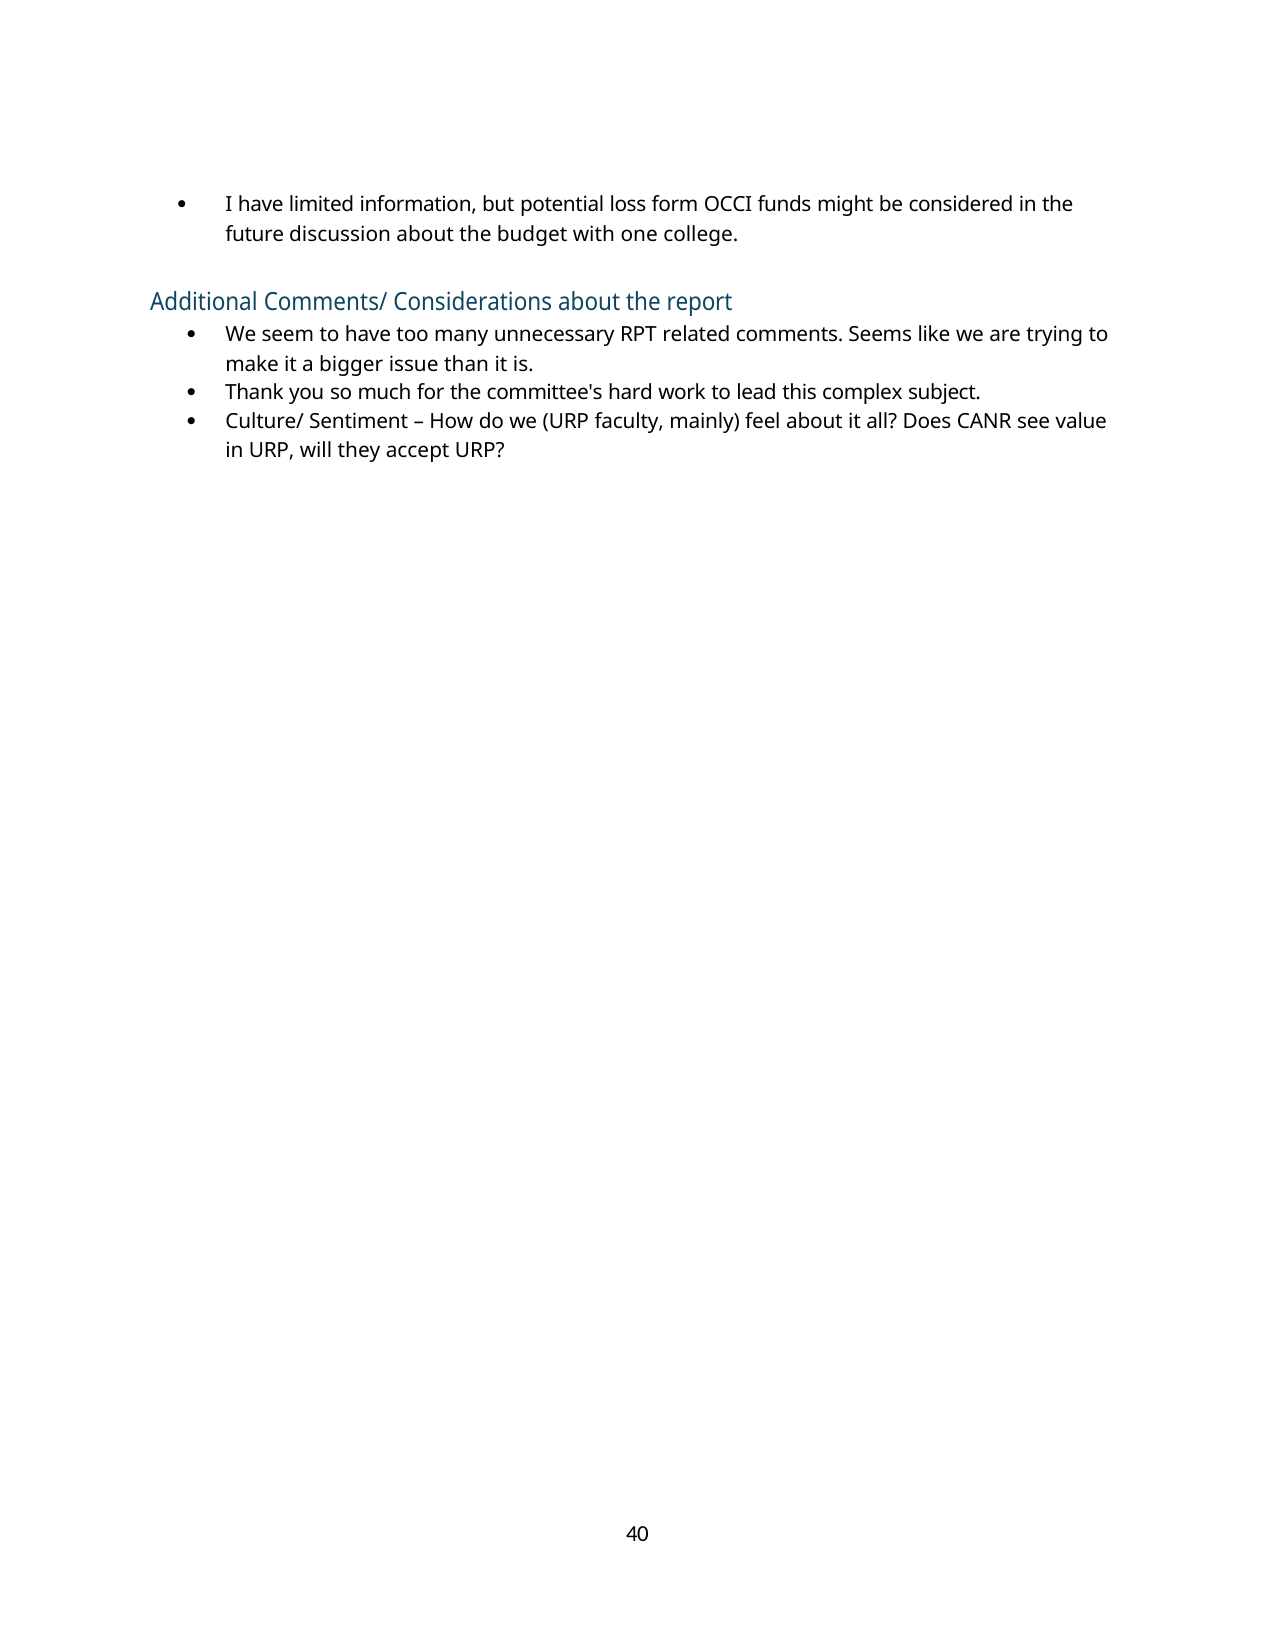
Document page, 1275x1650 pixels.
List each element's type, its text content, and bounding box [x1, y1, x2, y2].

subtitle Additional Comments/ Considerations about the report [150, 283, 1135, 318]
list Culture/ Sentiment – How do we (URP faculty, mainly) feel about it all? Does CANR see value in URP, will they accept URP? [188, 406, 1121, 464]
list We seem to have too many unnecessary RPT related comments. Seems like we are trying to make it a bigger issue than it is. [188, 319, 1116, 377]
list I have limited information, but potential loss form OCCI funds might be considered in the future discussion about the budget with one college. [178, 189, 1075, 248]
list Thank you so much for the committee's hard work to lead this complex subject. [188, 379, 1135, 404]
